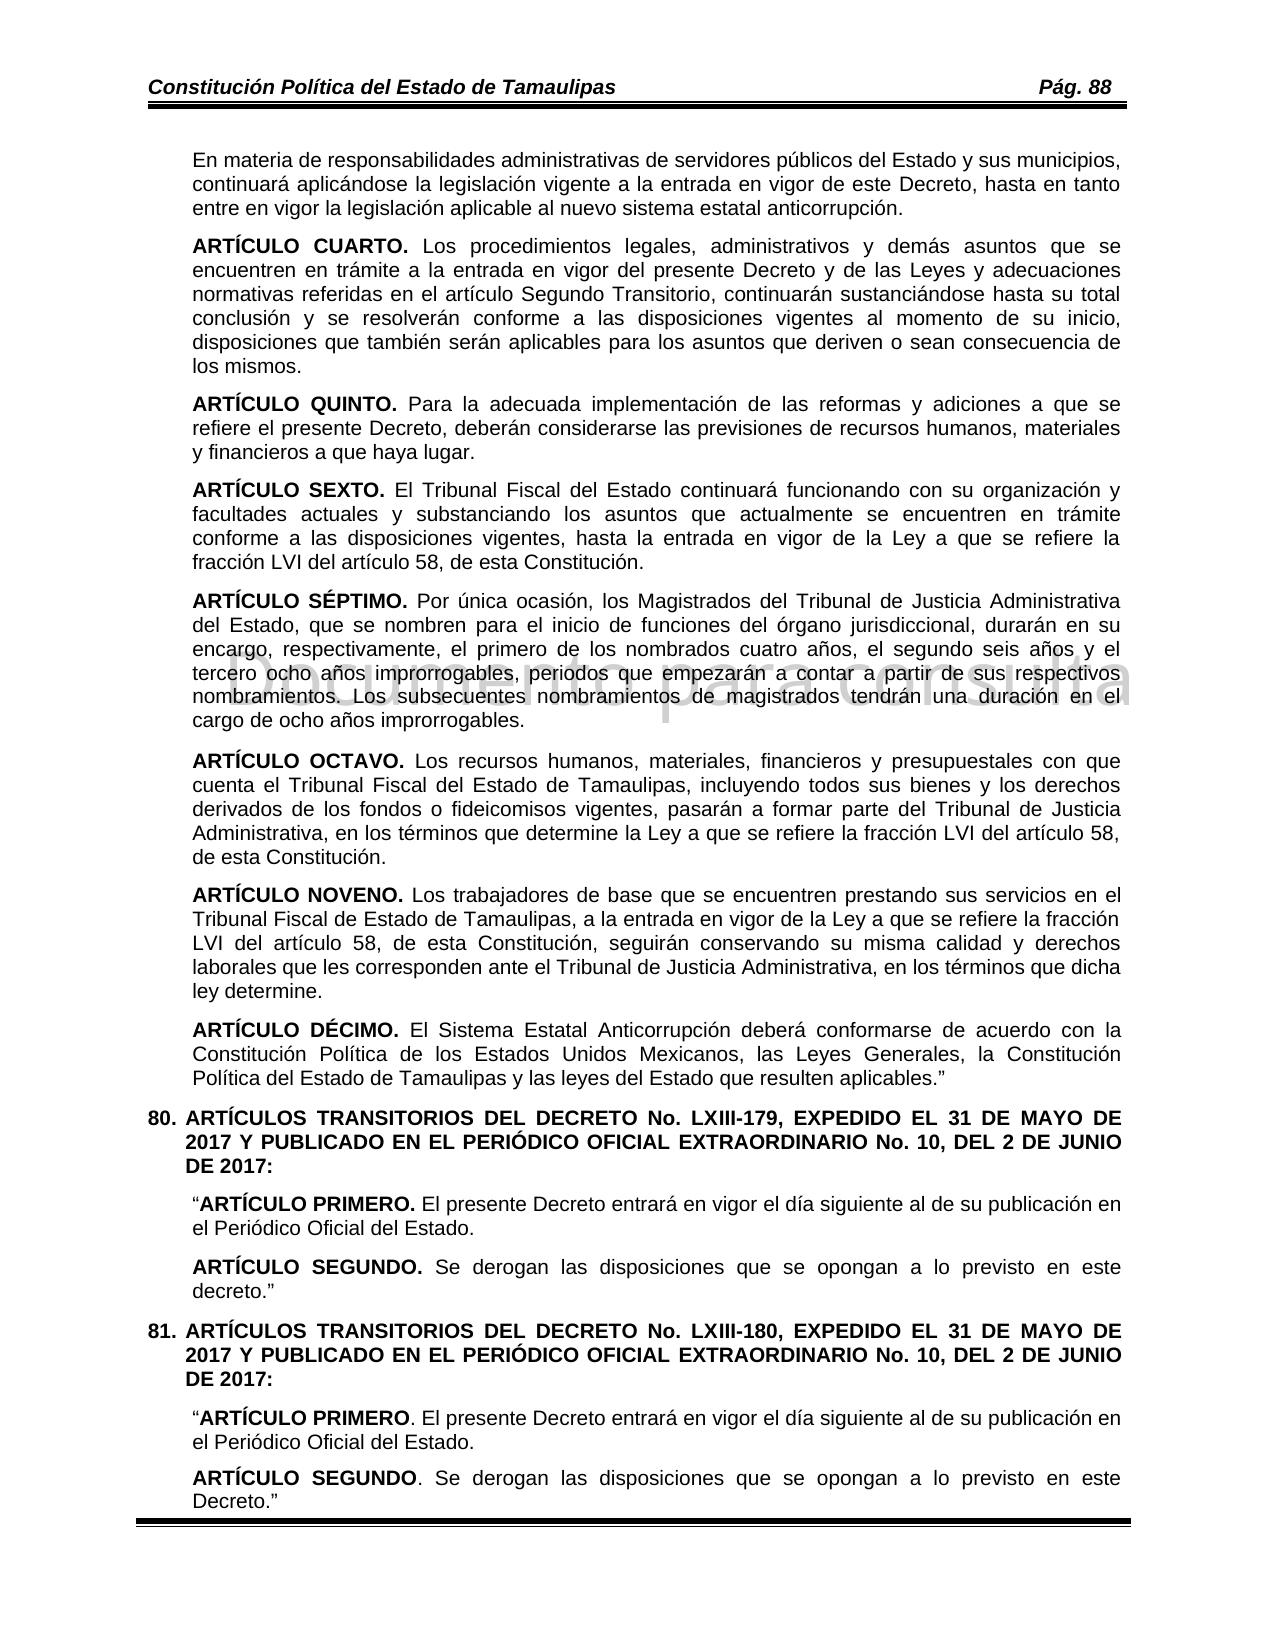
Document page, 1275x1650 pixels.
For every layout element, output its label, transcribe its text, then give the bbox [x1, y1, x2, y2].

text “ARTÍCULO PRIMERO. El presente Decreto entrará en vigor el día siguiente al de su publicación en el Periódico Oficial del Estado. [192, 1192, 1122, 1240]
text “ARTÍCULO PRIMERO. El presente Decreto entrará en vigor el día siguiente al de su publicación en el Periódico Oficial del Estado. [192, 1406, 1122, 1453]
text En materia de responsabilidades administrativas de servidores públicos del Estado y sus municipios, continuará aplicándose la legislación vigente a la entrada en vigor de este Decreto, hasta en tanto entre en vigor la legislación aplicable al nuevo sistema estatal anticorrupción. [192, 148, 1122, 219]
text ARTÍCULO SEXTO. El Tribunal Fiscal del Estado continuará funcionando con su organización y facultades actuales y substanciando los asuntos que actualmente se encuentren en trámite conforme a las disposiciones vigentes, hasta la entrada en vigor de la Ley a que se refiere la fracción LVI del artículo 58, de esta Constitución. [192, 478, 1122, 574]
text ARTÍCULO DÉCIMO. El Sistema Estatal Anticorrupción deberá conformarse de acuerdo con la Constitución Política de los Estados Unidos Mexicanos, las Leyes Generales, la Constitución Política del Estado de Tamaulipas y las leyes del Estado que resulten aplicables.” [192, 1017, 1122, 1089]
text ARTÍCULO QUINTO. Para la adecuada implementación de las reformas y adiciones a que se refiere el presente Decreto, deberán considerarse las previsiones de recursos humanos, materiales y financieros a que haya lugar. [192, 392, 1122, 464]
text ARTÍCULO CUARTO. Los procedimientos legales, administrativos y demás asuntos que se encuentren en trámite a la entrada en vigor del presente Decreto y de las Leyes y adecuaciones normativas referidas en el artículo Segundo Transitorio, continuarán sustanciándose hasta su total conclusión y se resolverán conforme a las disposiciones vigentes al momento de su inicio, disposiciones que también serán aplicables para los asuntos que deriven o sean consecuencia de los mismos. [192, 234, 1122, 378]
list ARTÍCULOS TRANSITORIOS DEL DECRETO No. LXIII-180, EXPEDIDO EL 31 DE MAYO DE 2017 Y PUBLICADO EN EL PERIÓDICO OFICIAL EXTRAORDINARIO No. 10, DEL 2 DE JUNIO DE 2017: [148, 1319, 1122, 1391]
list ARTÍCULOS TRANSITORIOS DEL DECRETO No. LXIII-179, EXPEDIDO EL 31 DE MAYO DE 2017 Y PUBLICADO EN EL PERIÓDICO OFICIAL EXTRAORDINARIO No. 10, DEL 2 DE JUNIO DE 2017: [148, 1106, 1122, 1178]
text ARTÍCULO SEGUNDO. Se derogan las disposiciones que se opongan a lo previsto en este decreto.” [192, 1254, 1122, 1302]
text ARTÍCULO SÉPTIMO. Por única ocasión, los Magistrados del Tribunal de Justicia Administrativa del Estado, que se nombren para el inicio de funciones del órgano jurisdiccional, durarán en su encargo, respectivamente, el primero de los nombrados cuatro años, el segundo seis años y el tercero ocho años improrrogables, periodos que empezarán a contar a partir de sus respectivos nombramientos. Los subsecuentes nombramientos de magistrados tendrán una duración en el cargo de ocho años improrrogables. [192, 588, 1122, 732]
text ARTÍCULO NOVENO. Los trabajadores de base que se encuentren prestando sus servicios en el Tribunal Fiscal de Estado de Tamaulipas, a la entrada en vigor de la Ley a que se refiere la fracción LVI del artículo 58, de esta Constitución, seguirán conservando su misma calidad y derechos laborales que les corresponden ante el Tribunal de Justicia Administrativa, en los términos que dicha ley determine. [192, 883, 1122, 1003]
text ARTÍCULO OCTAVO. Los recursos humanos, materiales, financieros y presupuestales con que cuenta el Tribunal Fiscal del Estado de Tamaulipas, incluyendo todos sus bienes y los derechos derivados de los fondos o fideicomisos vigentes, pasarán a formar parte del Tribunal de Justicia Administrativa, en los términos que determine la Ley a que se refiere la fracción LVI del artículo 58, de esta Constitución. [192, 749, 1122, 869]
text ARTÍCULO SEGUNDO. Se derogan las disposiciones que se opongan a lo previsto en este Decreto.” [192, 1465, 1122, 1513]
